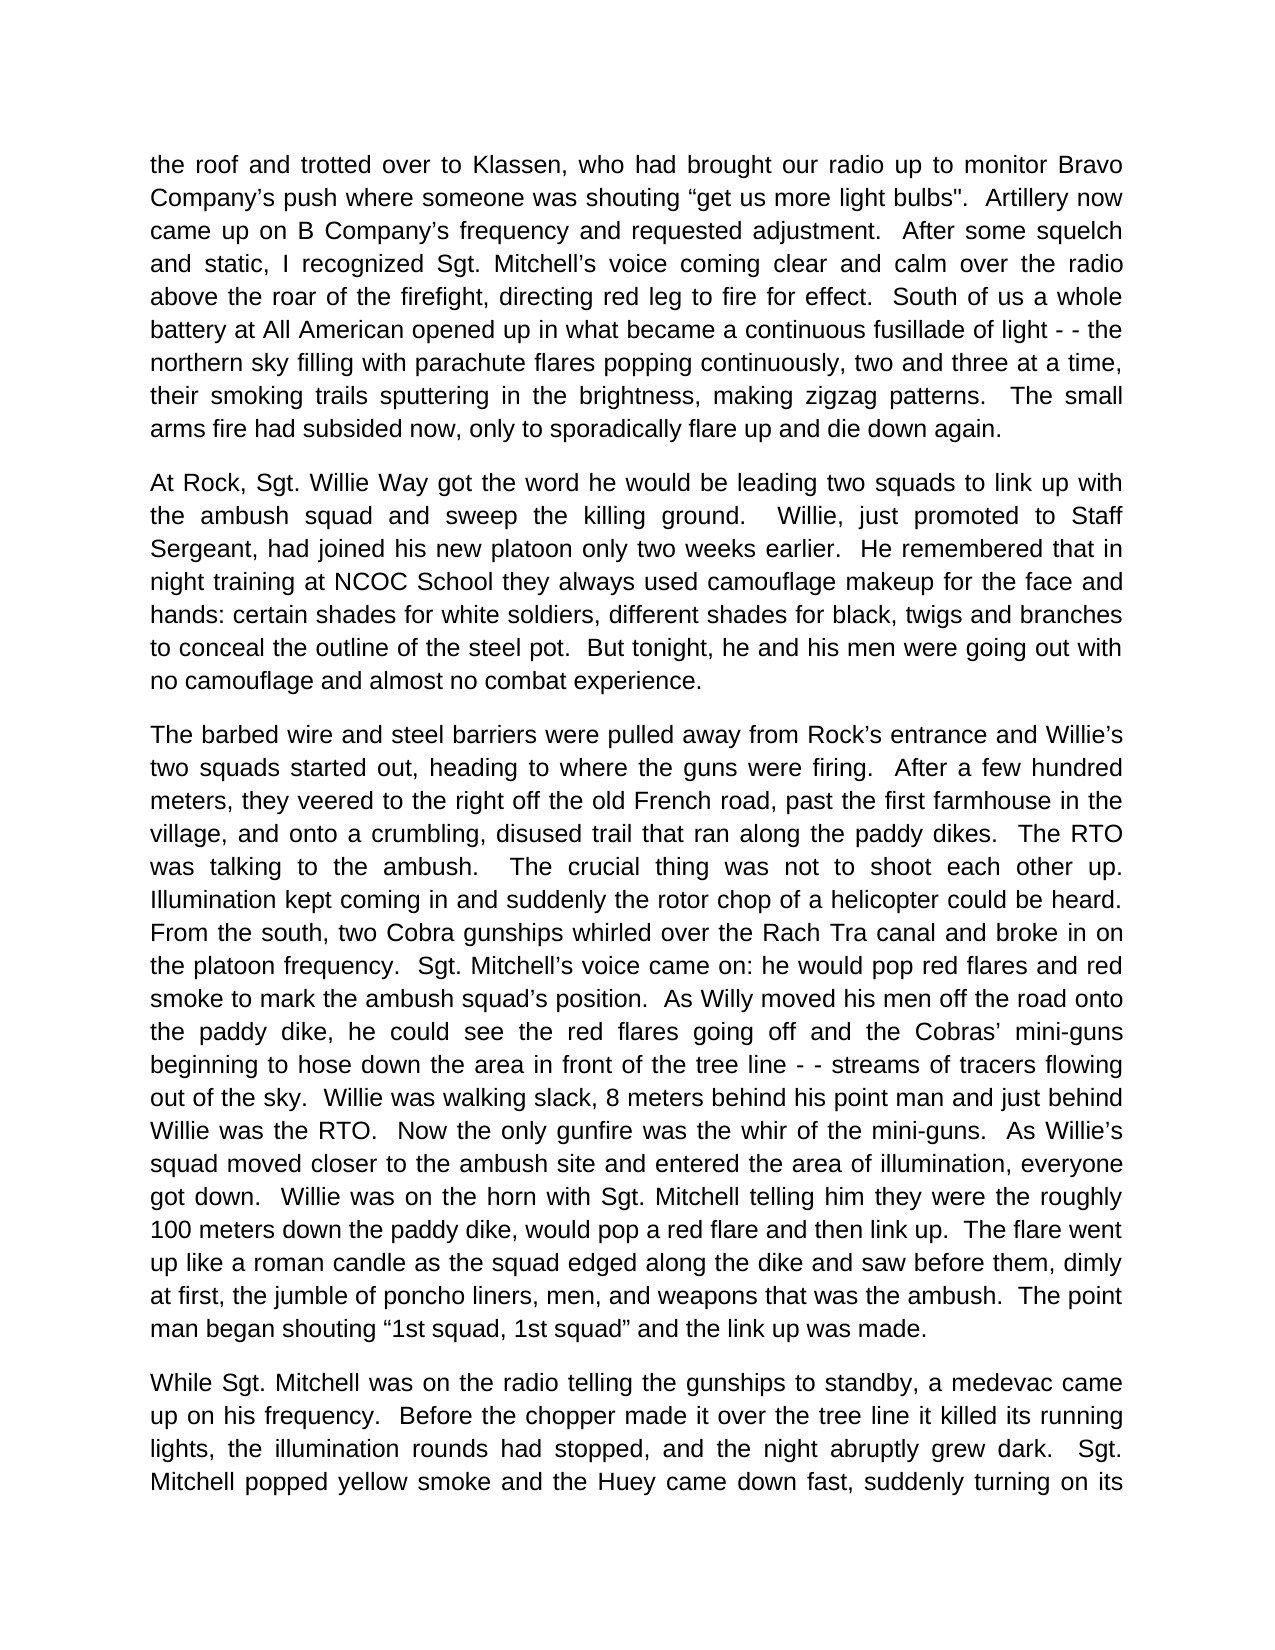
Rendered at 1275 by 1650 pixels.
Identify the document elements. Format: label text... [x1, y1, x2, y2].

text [150, 1368, 1125, 1496]
text The barbed wire and steel barriers were pulled away from Rock’s entrance and Willie’s two squads started out, heading to where the guns were firing. After a few hundred meters, they veered to the right off the old French road, past the first farmhouse in the village, and onto a crumbling, disused trail that ran along the paddy dikes. The RTO was talking to the ambush. The crucial thing was not to shoot each other up. Illumination kept coming in and suddenly the rotor chop of a helicopter could be heard. From the south, two Cobra gunships whirled over the Rach Tra canal and broke in on the platoon frequency. Sgt. Mitchell’s voice came on: he would pop red flares and red smoke to mark the ambush squad’s position. As Willy moved his men off the road onto the paddy dike, he could see the red flares going off and the Cobras’ mini-guns beginning to hose down the area in front of the tree line - - streams of tracers flowing out of the sky. Willie was walking slack, 8 meters behind his point man and just behind Willie was the RTO. Now the only gunfire was the whir of the mini-guns. As Willie’s squad moved closer to the ambush site and entered the area of illumination, everyone got down. Willie was on the horn with Sgt. Mitchell telling him they were the roughly 100 meters down the paddy dike, would pop a red flare and then link up. The flare went up like a roman candle as the squad edged along the dike and saw before them, dimly at first, the jumble of poncho liners, men, and weapons that was the ambush. The point man began shouting “1st squad, 1st squad” and the link up was made. [150, 720, 1125, 1343]
text At Rock, Sgt. Willie Way got the word he would be leading two squads to link up with the ambush squad and sweep the killing ground. Willie, just promoted to Staff Sergeant, had joined his new platoon only two weeks earlier. He remembered that in night training at NCOC School they always used camouflage makeup for the face and hands: certain shades for white soldiers, different shades for black, twigs and branches to conceal the outline of the steel pot. But tonight, he and his men were going out with no camouflage and almost no combat experience. [150, 468, 1125, 695]
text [150, 150, 1125, 443]
